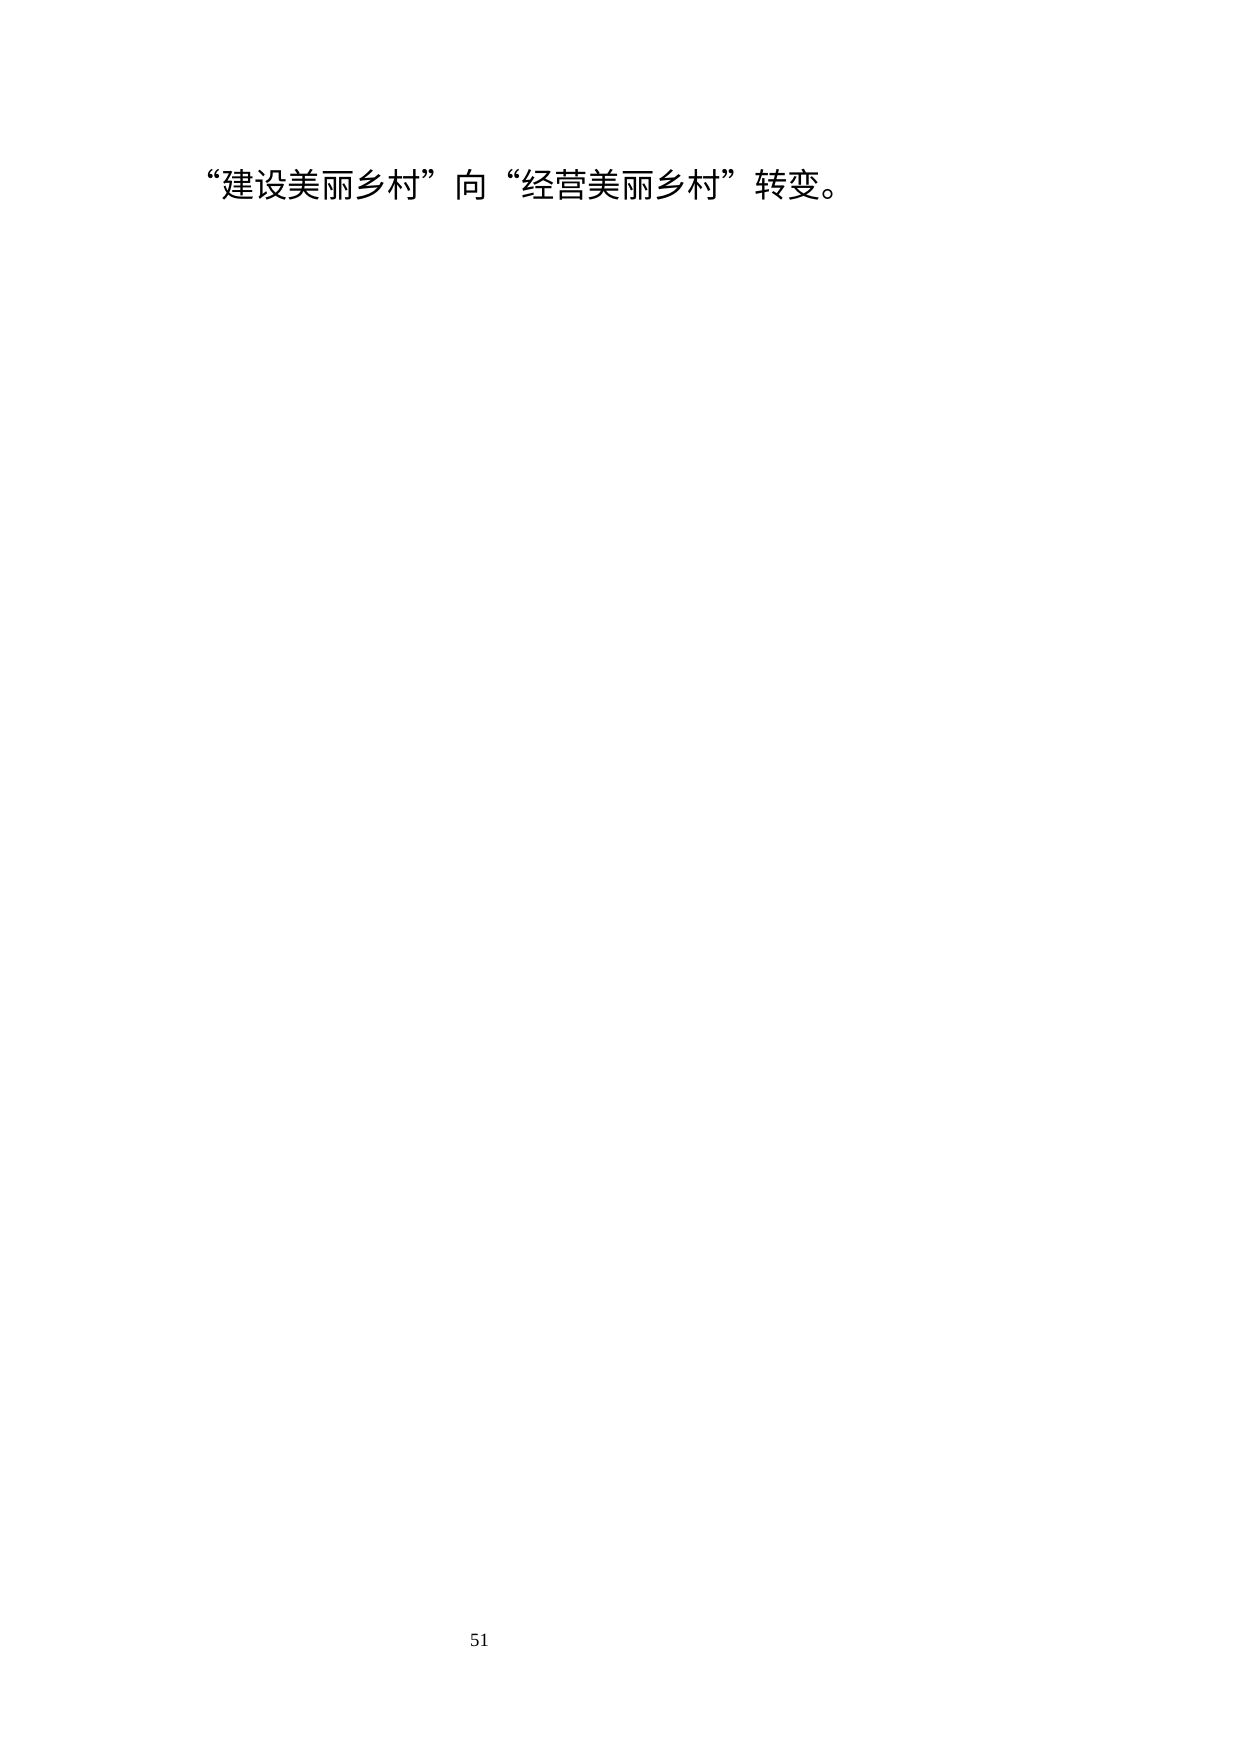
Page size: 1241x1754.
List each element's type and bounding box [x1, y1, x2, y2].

text [187, 150, 1053, 215]
